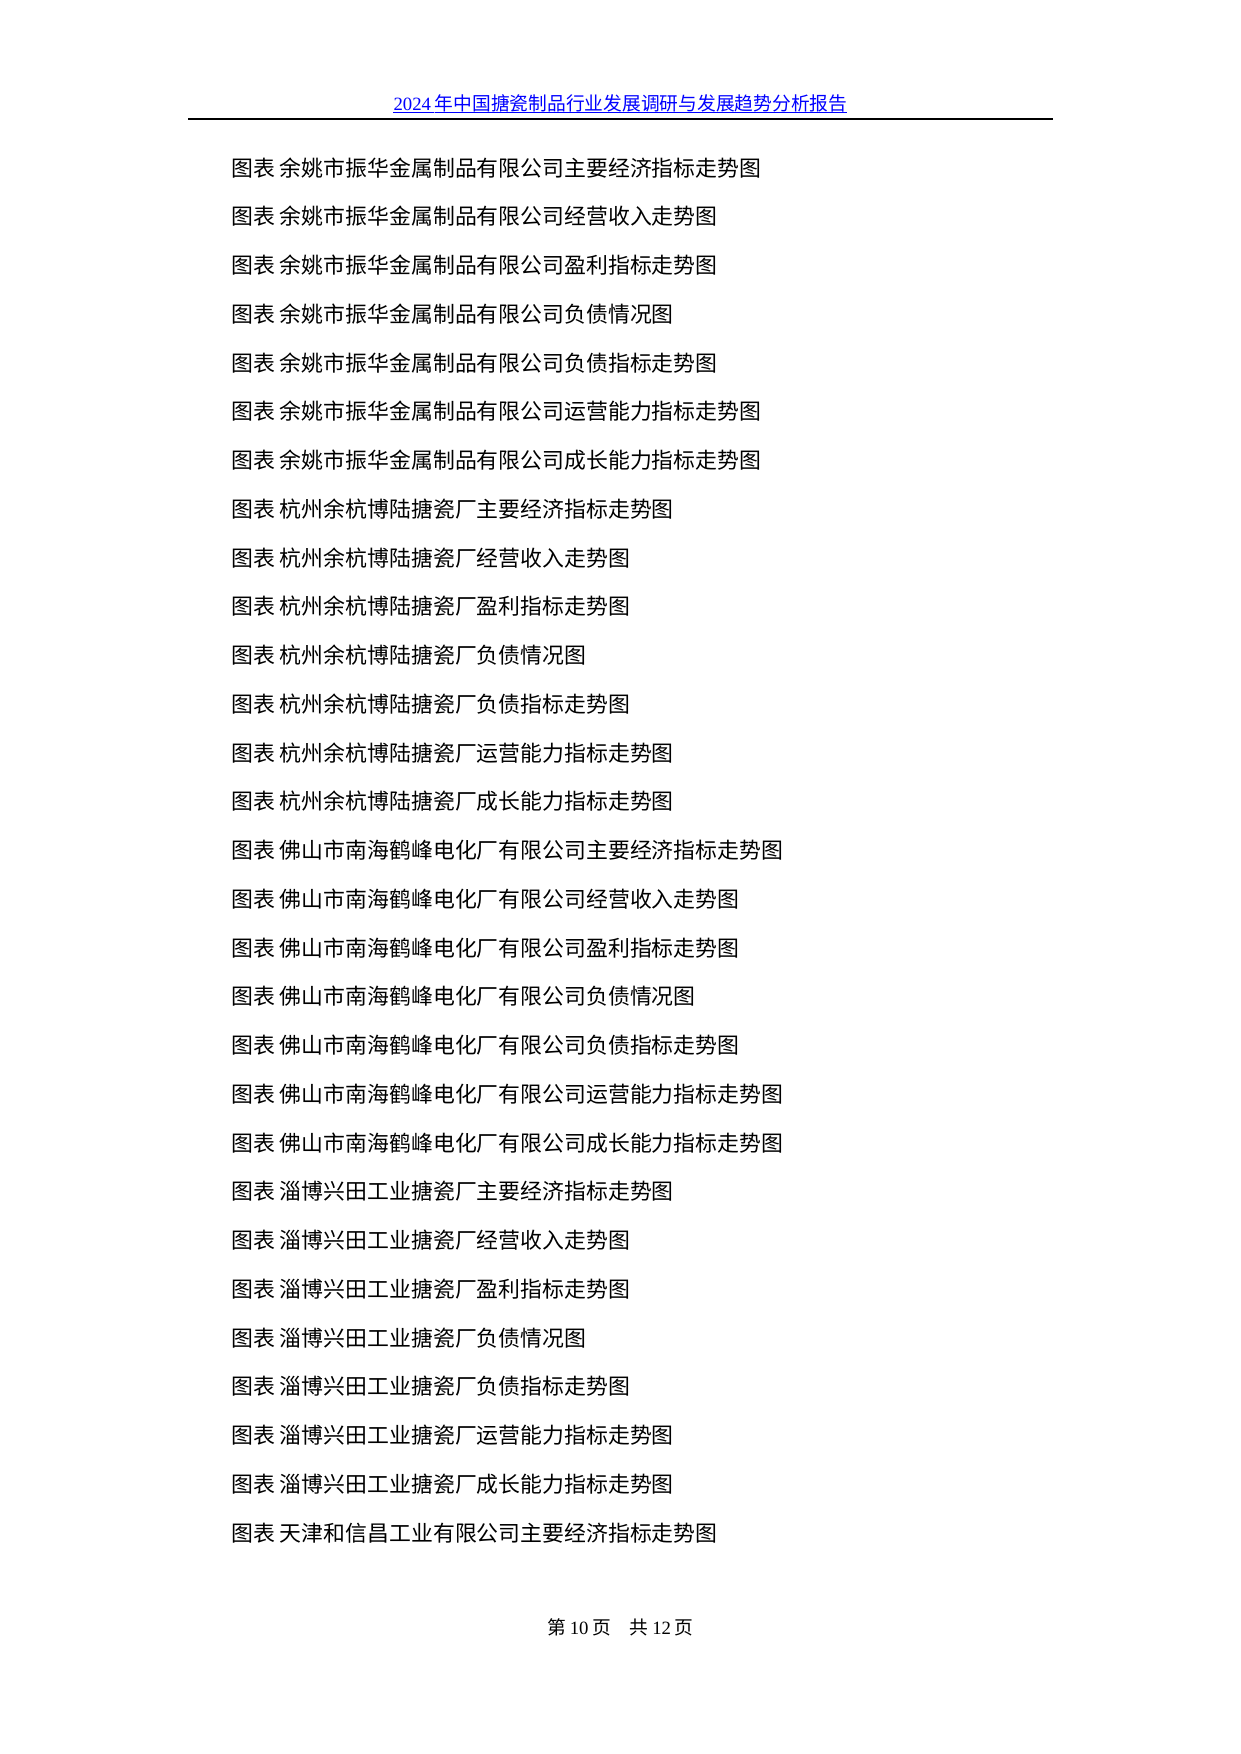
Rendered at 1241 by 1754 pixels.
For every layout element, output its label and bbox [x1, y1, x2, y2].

text [187, 150, 1053, 1548]
